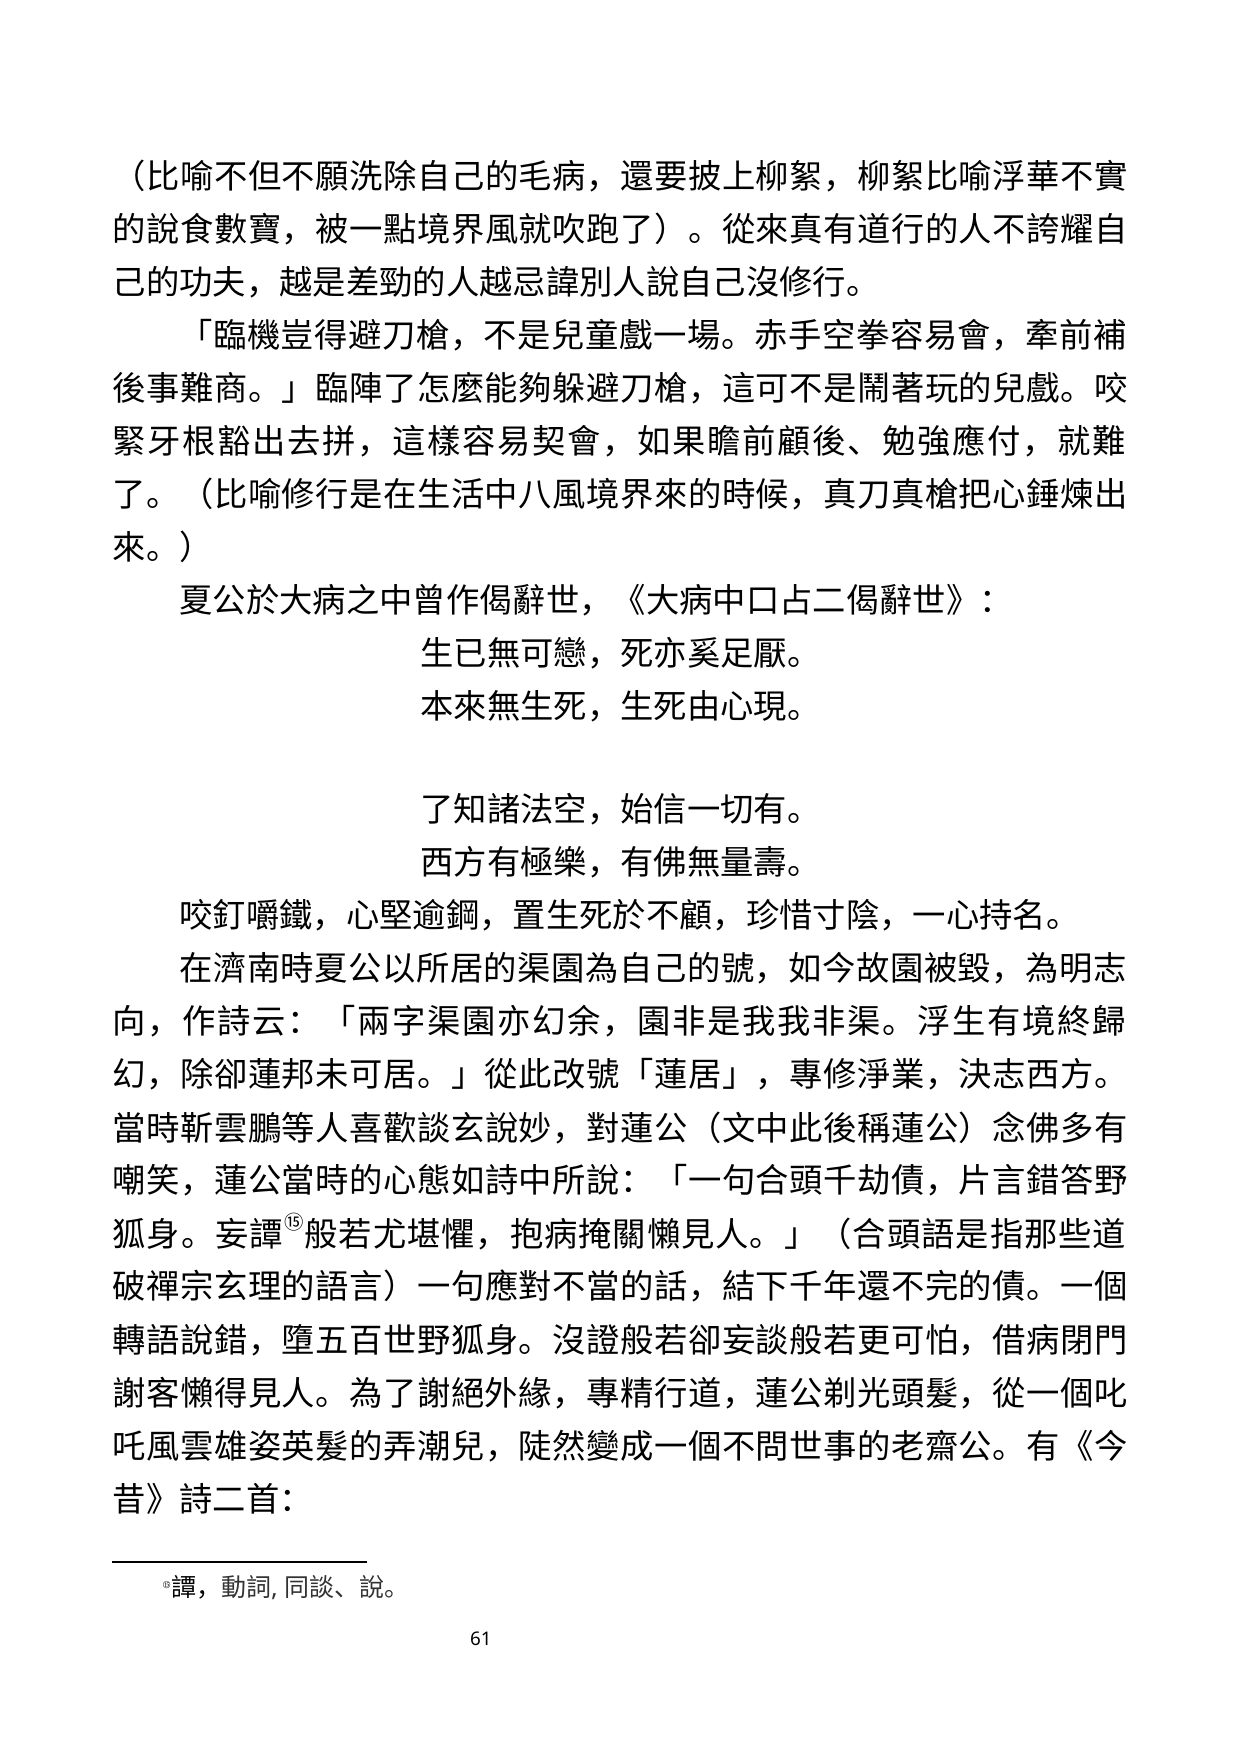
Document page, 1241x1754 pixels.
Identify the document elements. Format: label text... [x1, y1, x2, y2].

list 咬釘嚼鐵，心堅逾鋼，置生死於不顧，珍惜寸陰，一心持名。 [112, 889, 1128, 937]
list 夏公於大病之中曾作偈辭世，《大病中口占二偈辭世》： [112, 574, 1128, 622]
list 本來無生死，生死由心現。 [112, 680, 1128, 728]
list 在濟南時夏公以所居的渠園為自己的號，如今故園被毀，為明志向，作詩云：「兩字渠園亦幻余，園非是我我非渠。浮生有境終歸幻，除卻蓮邦未可居。」從此改號「蓮居」，專修淨業，決志西方。當時靳雲鵬等人喜歡談玄說妙，對蓮公（文中此後稱蓮公）念佛多有嘲笑，蓮公當時的心態如詩中所說：「一句合頭千劫債，片言錯答野狐身。妄譚般若尤堪懼，抱病掩關懶見人。」（合頭語是指那些道破禪宗玄理的語言）一句應對不當的話，結下千年還不完的債。一個轉語說錯，墮五百世野狐身。沒證般若卻妄談般若更可怕，借病閉門謝客懶得見人。為了謝絕外緣，專精行道，蓮公剃光頭髮，從一個叱吒風雲雄姿英髮的弄潮兒，陡然變成一個不問世事的老齋公。有《今昔》詩二首： [112, 942, 1128, 1521]
list 了知諸法空，始信一切有。 [112, 783, 1128, 831]
list 生已無可戀，死亦奚足厭。 [112, 627, 1128, 675]
list 「臨機豈得避刀槍，不是兒童戲一場。赤手空拳容易會，牽前補後事難商。」臨陣了怎麼能夠躲避刀槍，這可不是鬧著玩的兒戲。咬緊牙根豁出去拼，這樣容易契會，如果瞻前顧後、勉強應付，就難了。（比喻修行是在生活中八風境界來的時候，真刀真槍把心錘煉出來。） [112, 309, 1128, 569]
list 西方有極樂，有佛無量壽。 [112, 836, 1128, 884]
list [112, 150, 1128, 304]
